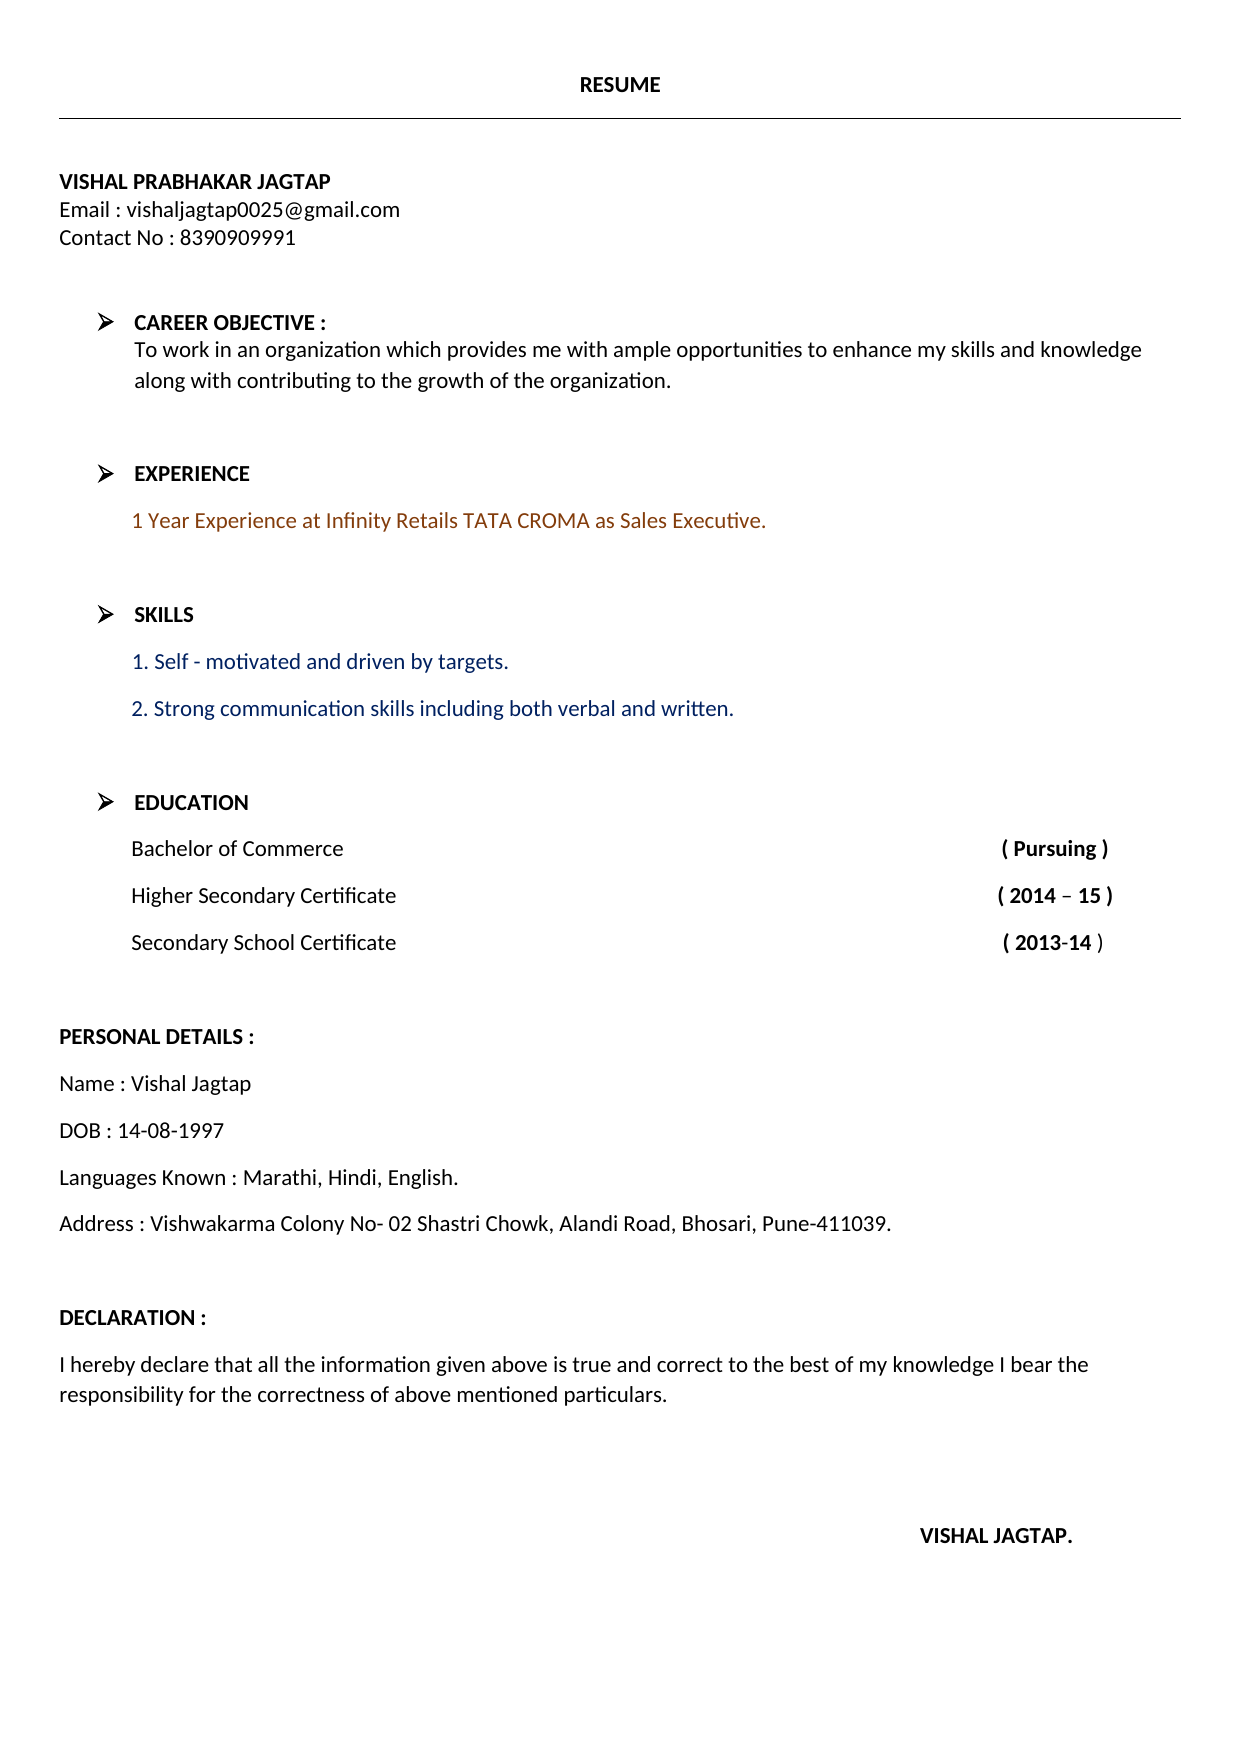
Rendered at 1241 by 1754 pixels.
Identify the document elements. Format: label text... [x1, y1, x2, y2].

text RESUME [59, 71, 1181, 99]
text Contact No : 8390909991 [59, 223, 1181, 252]
text Email : vishaljagtap0025@gmail.com [59, 196, 1181, 223]
text 1 Year Experience at Infinity Retails TATA CROMA as Sales Executive. [59, 506, 1181, 534]
list EXPERIENCE [97, 459, 1181, 488]
text DOB : 14-08-1997 [59, 1116, 1181, 1144]
text I hereby declare that all the information given above is true and correct to the best of my knowledge I bear the responsibility for the correctness of above mentioned particulars. [59, 1350, 1181, 1408]
text PERSONAL DETAILS : [59, 1022, 1181, 1050]
text DECLARATION : [59, 1303, 1181, 1331]
text 1. Self - motivated and driven by targets. [59, 647, 1181, 675]
text Higher Secondary Certificate ( 2014 – 15 ) [59, 881, 1181, 909]
text To work in an organization which provides me with ample opportunities to enhance my skills and knowledge along with contributing to the growth of the organization. [134, 336, 1181, 394]
text 2. Strong communication skills including both verbal and written. [59, 694, 1181, 722]
text Name : Vishal Jagtap [59, 1069, 1181, 1097]
list EDUCATION [97, 788, 1181, 816]
text Bachelor of Commerce ( Pursuing ) [59, 834, 1181, 863]
text Languages Known : Marathi, Hindi, English. [59, 1163, 1181, 1191]
text Address : Vishwakarma Colony No- 02 Shastri Chowk, Alandi Road, Bhosari, Pune-411039. [59, 1209, 1181, 1238]
list CAREER OBJECTIVE : [97, 308, 1181, 336]
list SKILLS [97, 600, 1181, 628]
text Secondary School Certificate ( 2013-14 ) [59, 928, 1181, 956]
text VISHAL PRABHAKAR JAGTAP [59, 167, 1181, 196]
text VISHAL JAGTAP. [59, 1521, 1181, 1549]
